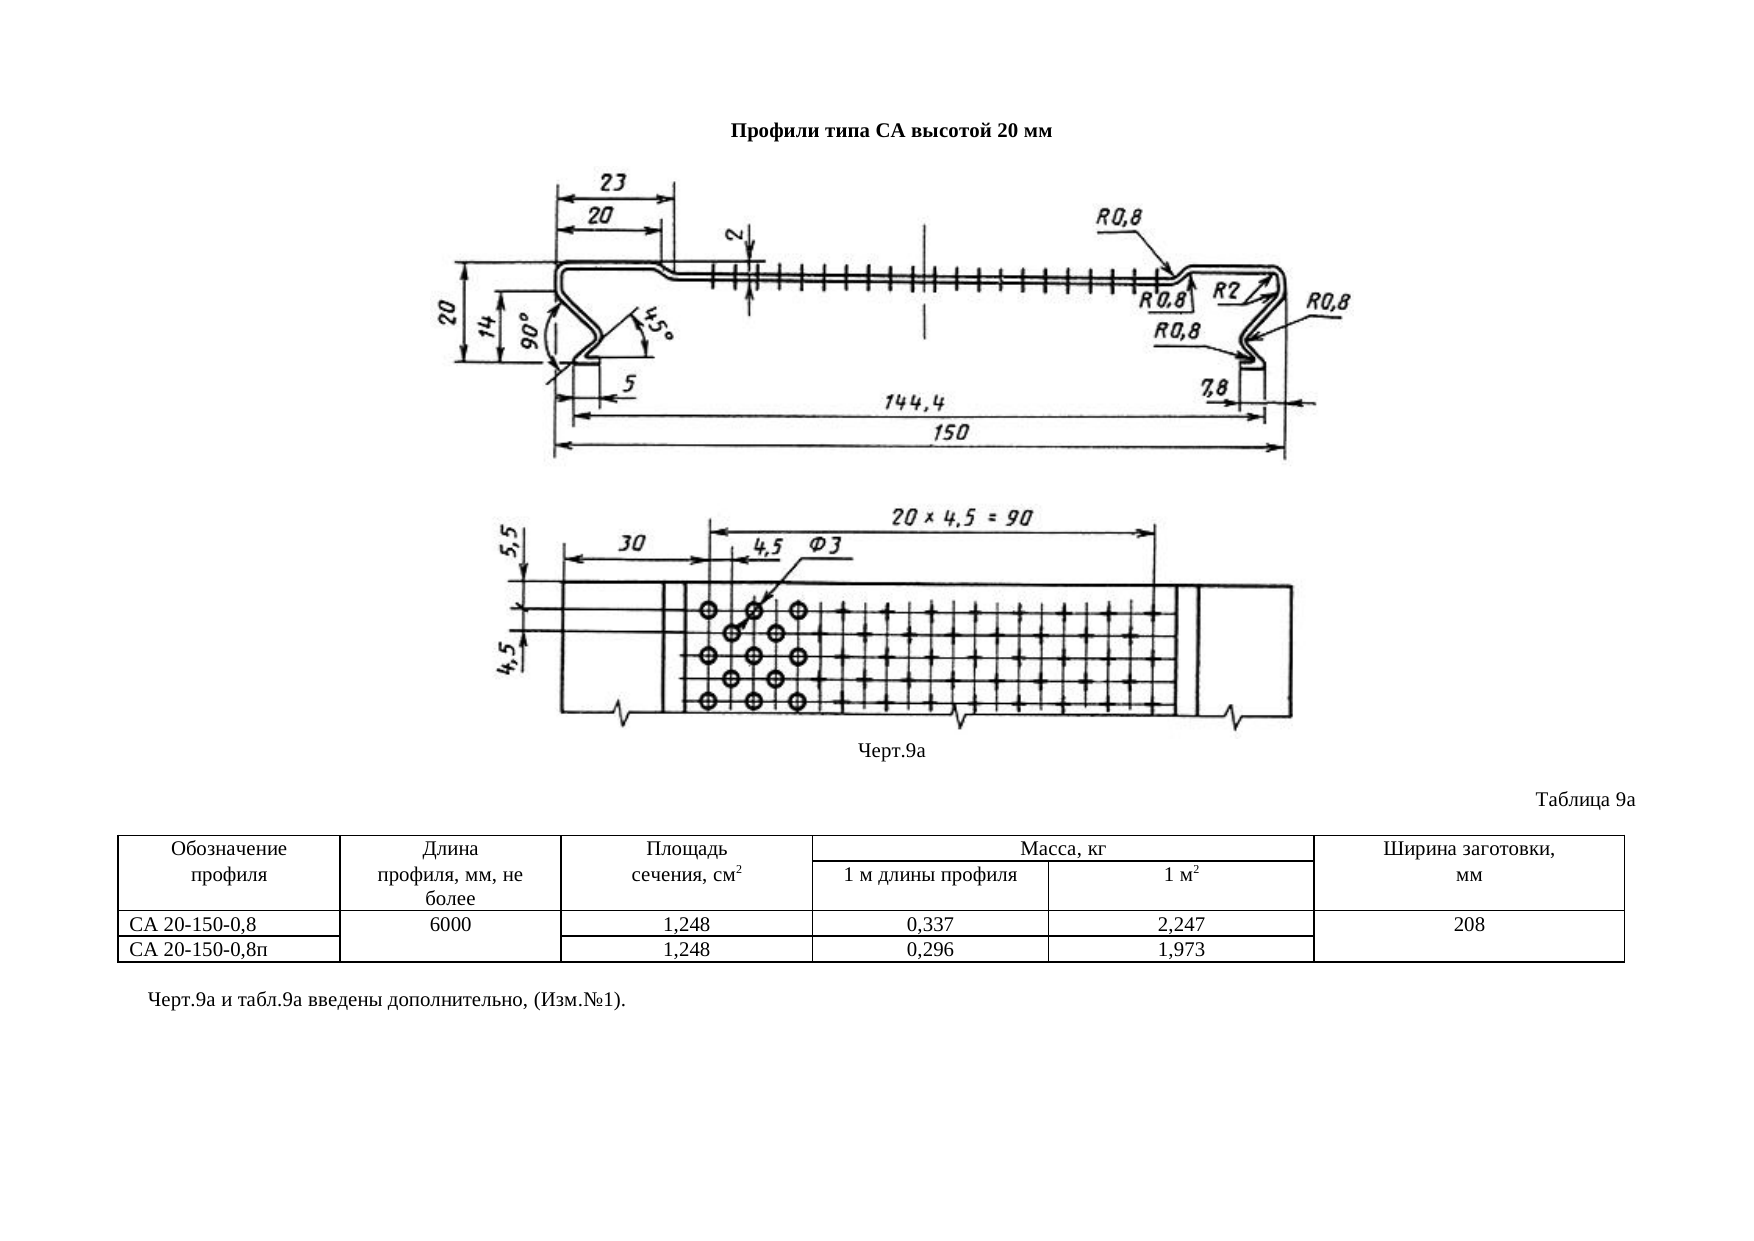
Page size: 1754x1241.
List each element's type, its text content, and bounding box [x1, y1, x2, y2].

table_header Площадь [562, 836, 812, 860]
table_header Обозначение [119, 836, 339, 860]
table_cell 0,296 [813, 937, 1048, 961]
table_cell 2,247 [1049, 911, 1313, 935]
table_cell СА 20-150-0,8 [119, 911, 339, 935]
table_cell профиля [119, 860, 339, 910]
table_header Масса, кг [813, 836, 1313, 860]
table_cell мм [1315, 860, 1624, 910]
table_cell 1,248 [562, 937, 812, 961]
text Черт.9а [118, 738, 1636, 762]
picture [430, 166, 1354, 739]
table_cell 1,973 [1049, 937, 1313, 961]
table_cell [1315, 935, 1624, 961]
subtitle Профили типа СА высотой 20 мм [118, 118, 1636, 142]
table_header Ширина заготовки, [1315, 836, 1624, 860]
table_cell 1 м2 [1049, 862, 1313, 910]
table_cell СА 20-150-0,8п [119, 937, 339, 961]
table_cell профиля, мм, не более [341, 860, 560, 910]
text Таблица 9а [118, 786, 1636, 810]
table_cell 1 м длины профиля [813, 862, 1048, 910]
table_cell [341, 935, 560, 961]
table_header Длина [341, 836, 560, 860]
table_cell 1,248 [562, 911, 812, 935]
table_cell сечения, см2 [562, 860, 812, 910]
table_cell 208 [1315, 911, 1624, 935]
text Черт.9а и табл.9а введены дополнительно, (Изм.№1). [118, 987, 1636, 1011]
table_cell 6000 [341, 911, 560, 935]
table_cell 0,337 [813, 911, 1048, 935]
